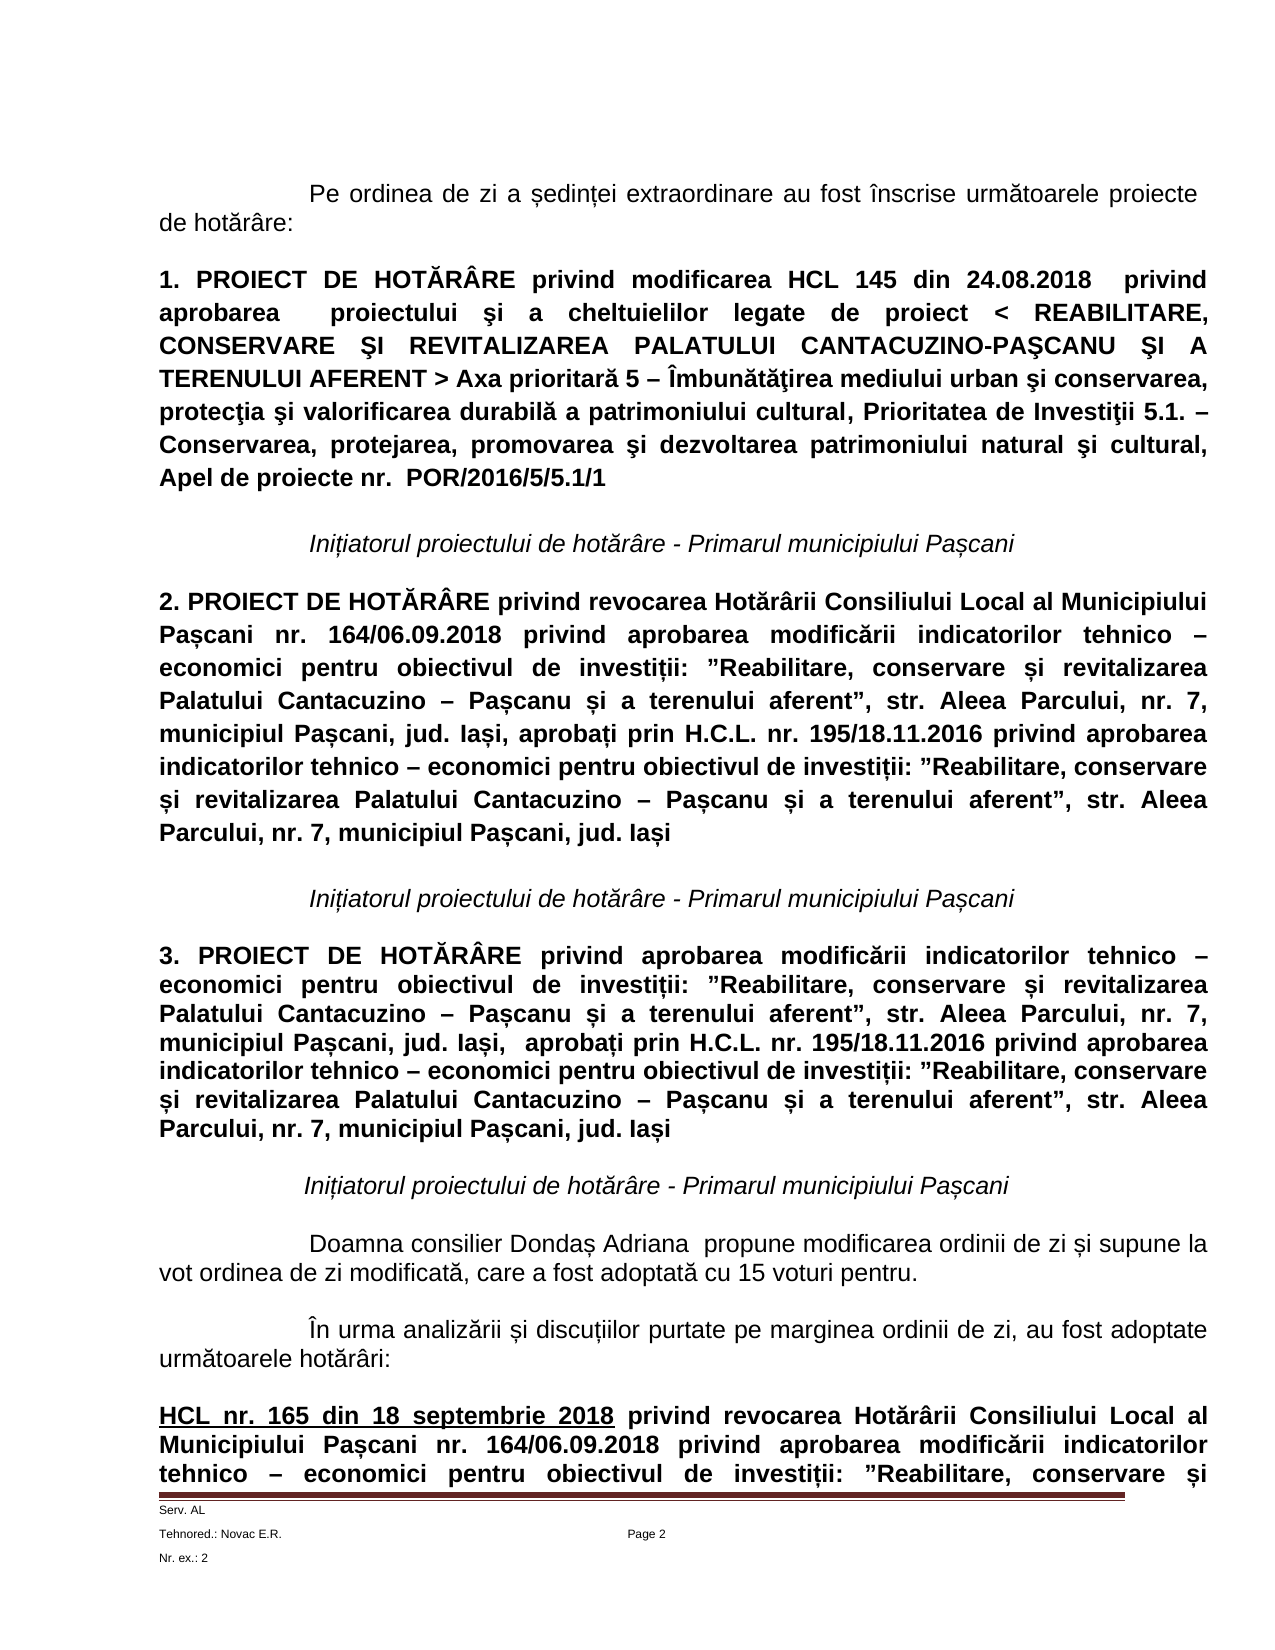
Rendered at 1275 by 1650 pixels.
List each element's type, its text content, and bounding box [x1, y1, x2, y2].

text Inițiatorul proiectului de hotărâre - Primarul municipiului Pașcani [159, 884, 1209, 913]
text 2. PROIECT DE HOTĂRÂRE privind revocarea Hotărârii Consiliului Local al Municipiului Pașcani nr. 164/06.09.2018 privind aprobarea modificării indicatorilor tehnico – economici pentru obiectivul de investiții: ”Reabilitare, conservare și revitalizarea Palatului Cantacuzino – Pașcanu și a terenului aferent”, str. Aleea Parcului, nr. 7, municipiul Pașcani, jud. Iași, aprobați prin H.C.L. nr. 195/18.11.2016 privind aprobarea indicatorilor tehnico – economici pentru obiectivul de investiții: ”Reabilitare, conservare și revitalizarea Palatului Cantacuzino – Pașcanu și a terenului aferent”, str. Aleea Parcului, nr. 7, municipiul Pașcani, jud. Iași [159, 587, 1209, 847]
text 1. PROIECT DE HOTĂRÂRE privind modificarea HCL 145 din 24.08.2018 privind aprobarea proiectului şi a cheltuielilor legate de proiect < REABILITARE, CONSERVARE ŞI REVITALIZAREA PALATULUI CANTACUZINO-PAŞCANU ŞI A TERENULUI AFERENT > Axa prioritară 5 – Îmbunătăţirea mediului urban şi conservarea, protecţia şi valorificarea durabilă a patrimoniului cultural, Prioritatea de Investiţii 5.1. – Conservarea, protejarea, promovarea şi dezvoltarea patrimoniului natural şi cultural, Apel de proiecte nr. POR/2016/5/5.1/1 [159, 265, 1209, 492]
text 3. PROIECT DE HOTĂRÂRE privind aprobarea modificării indicatorilor tehnico – economici pentru obiectivul de investiții: ”Reabilitare, conservare și revitalizarea Palatului Cantacuzino – Pașcanu și a terenului aferent”, str. Aleea Parcului, nr. 7, municipiul Pașcani, jud. Iași, aprobați prin H.C.L. nr. 195/18.11.2016 privind aprobarea indicatorilor tehnico – economici pentru obiectivul de investiții: ”Reabilitare, conservare și revitalizarea Palatului Cantacuzino – Pașcanu și a terenului aferent”, str. Aleea Parcului, nr. 7, municipiul Pașcani, jud. Iași [159, 941, 1209, 1143]
text Pe ordinea de zi a ședinței extraordinare au fost înscrise următoarele proiecte de hotărâre: [159, 179, 1200, 236]
text Doamna consilier Dondaș Adriana propune modificarea ordinii de zi și supune la vot ordinea de zi modificată, care a fost adoptată cu 15 voturi pentru. [159, 1229, 1209, 1286]
text Inițiatorul proiectului de hotărâre - Primarul municipiului Pașcani [159, 1171, 1209, 1200]
text Inițiatorul proiectului de hotărâre - Primarul municipiului Pașcani [159, 529, 1209, 558]
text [159, 1401, 1209, 1488]
text În urma analizării și discuțiilor purtate pe marginea ordinii de zi, au fost adoptate următoarele hotărâri: [159, 1315, 1209, 1373]
